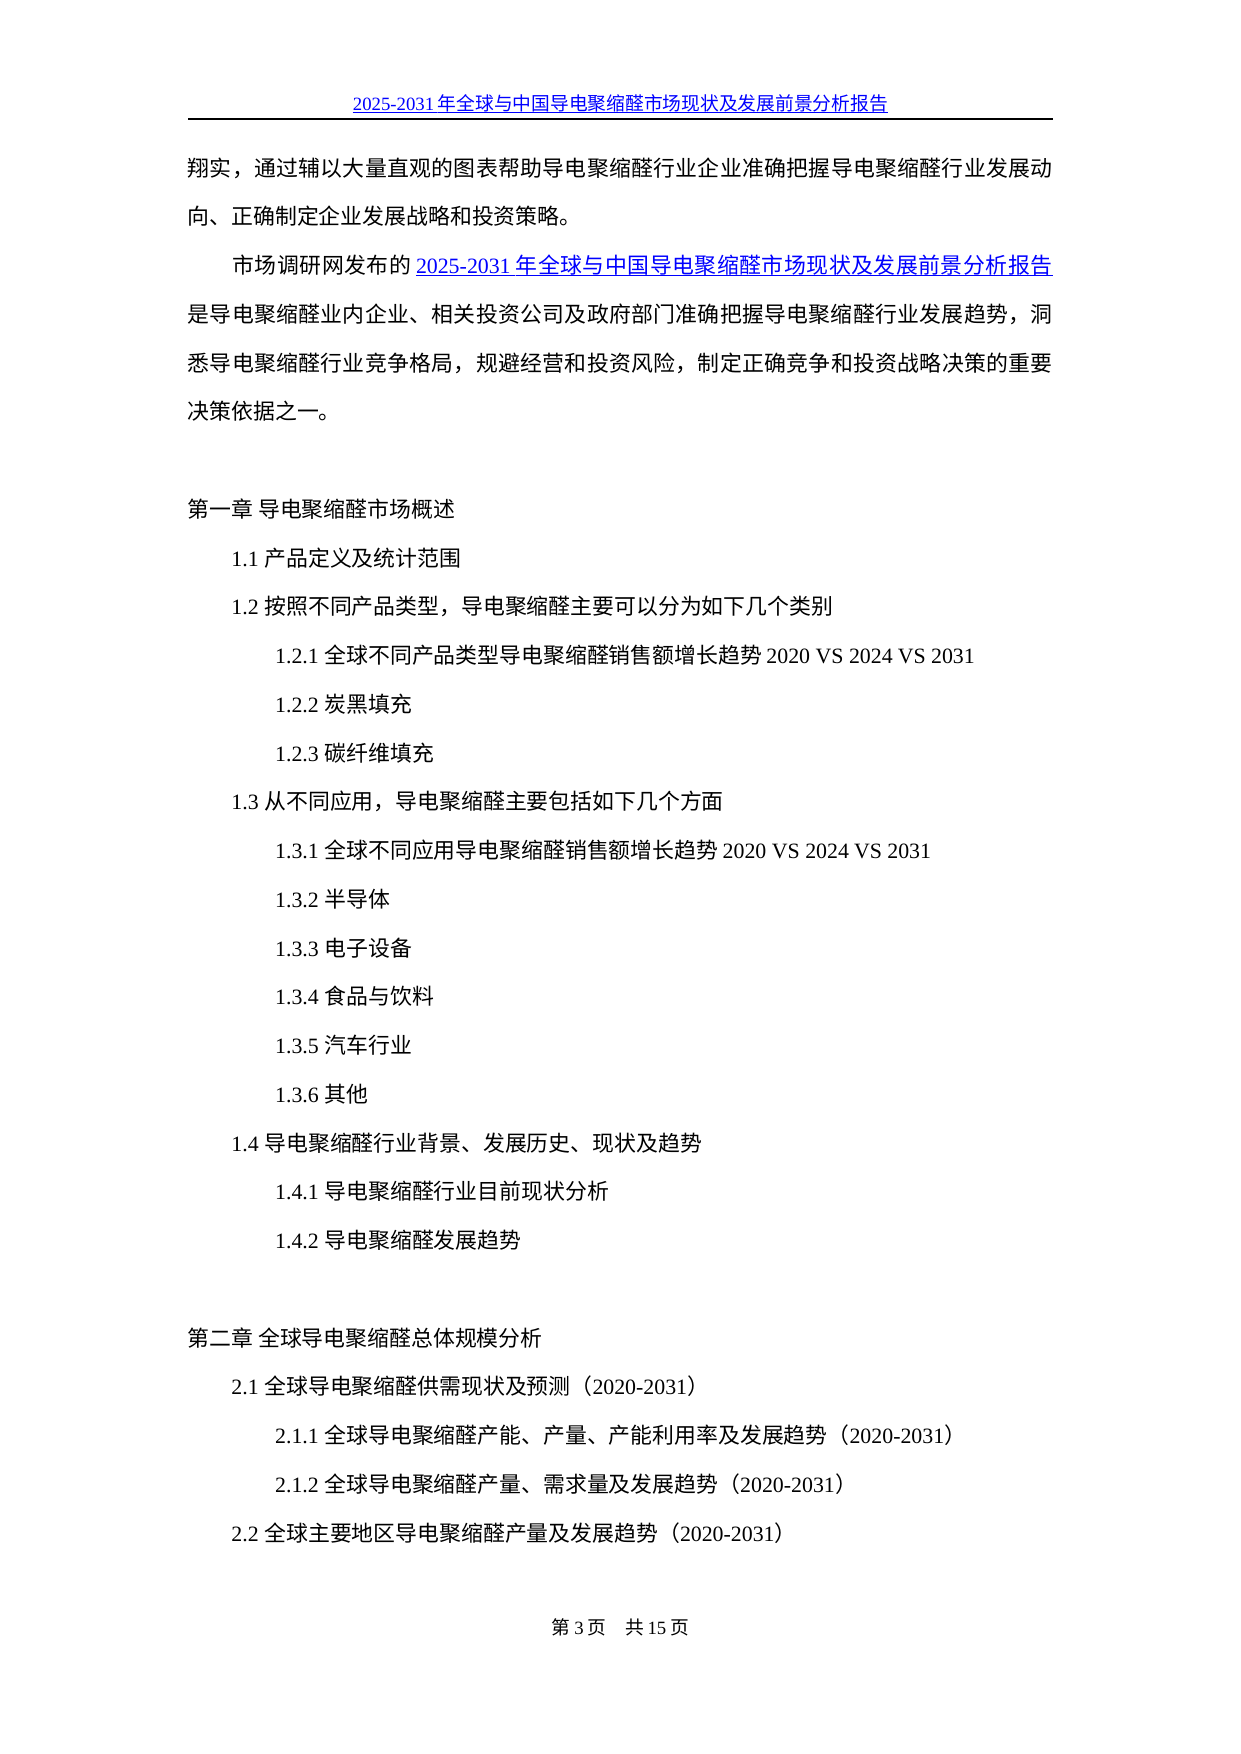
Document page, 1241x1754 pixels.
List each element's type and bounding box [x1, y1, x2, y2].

text [187, 150, 1053, 1548]
